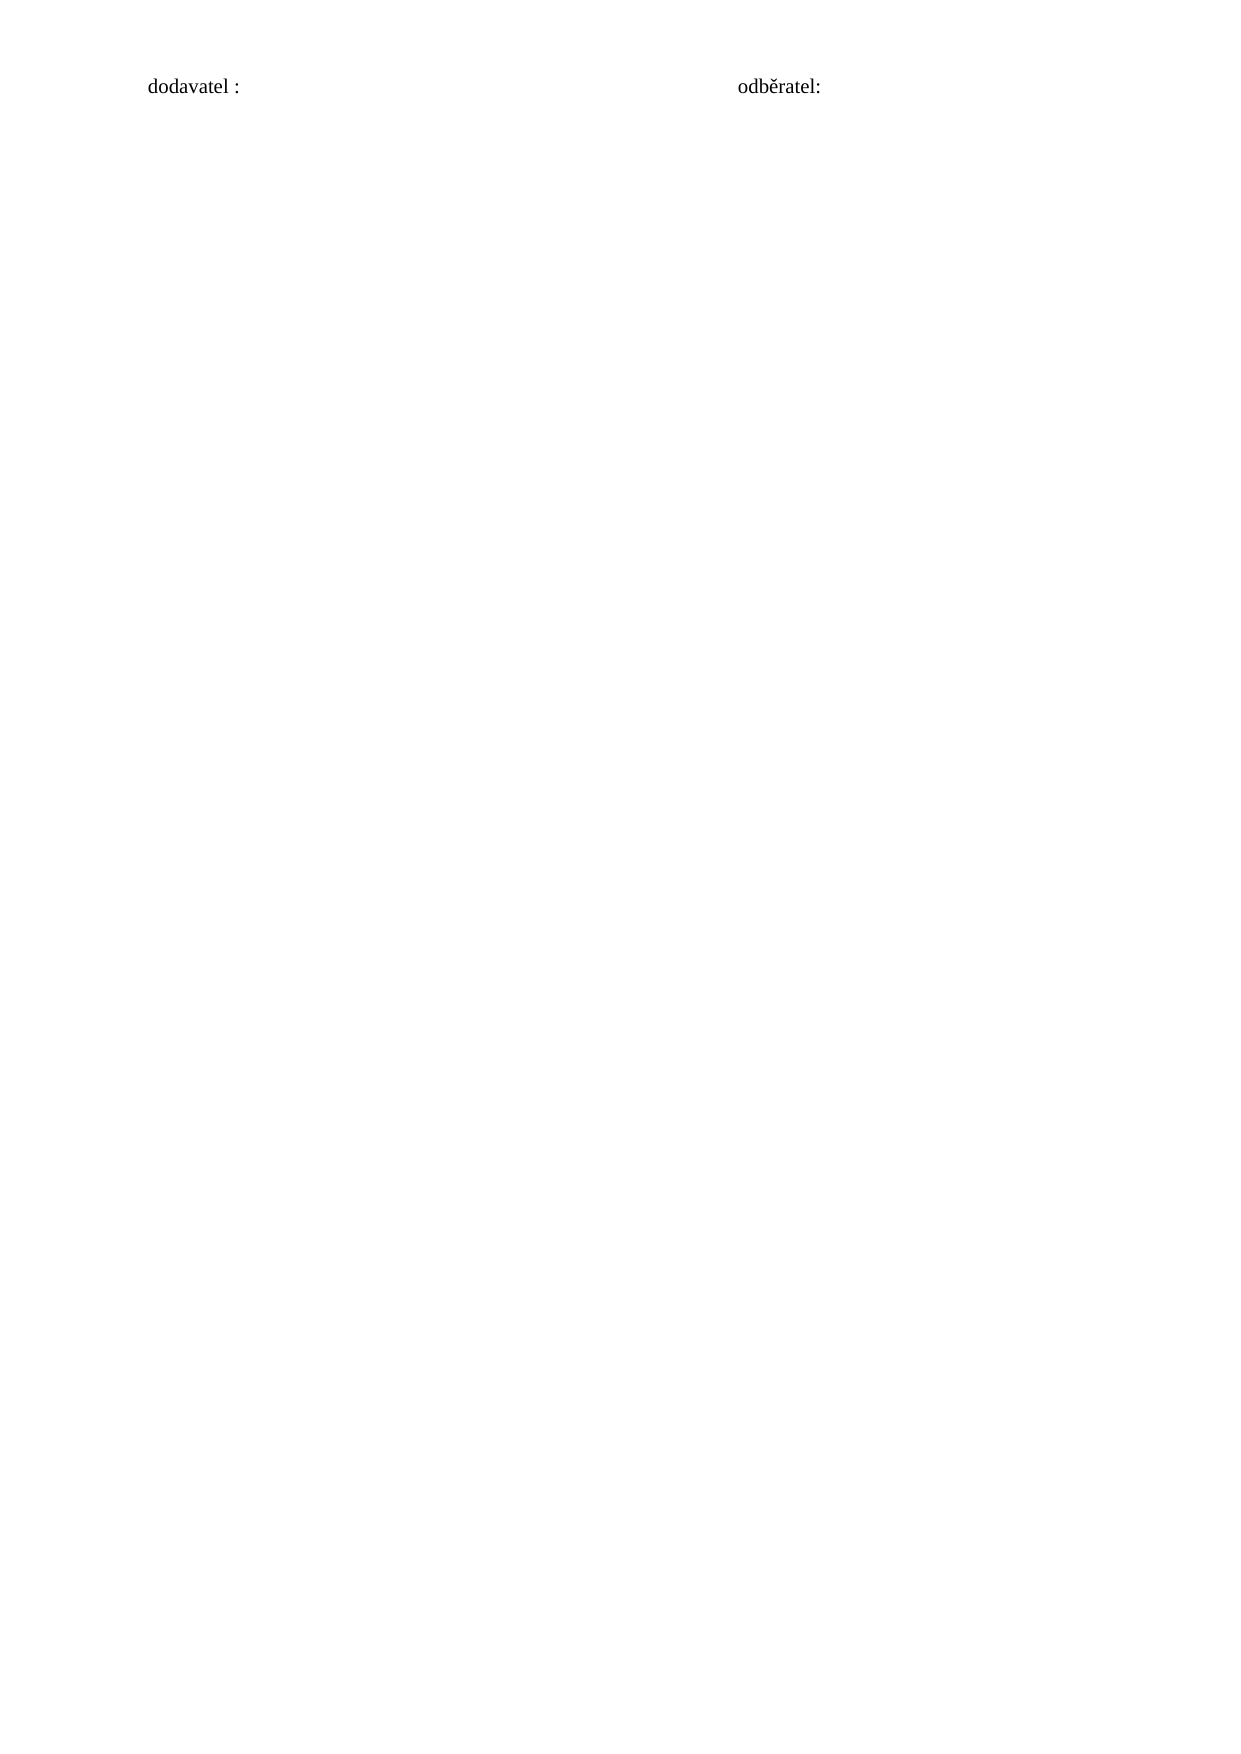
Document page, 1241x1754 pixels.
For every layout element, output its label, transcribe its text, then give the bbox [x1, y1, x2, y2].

text dodavatel : odběratel: [148, 74, 1093, 98]
